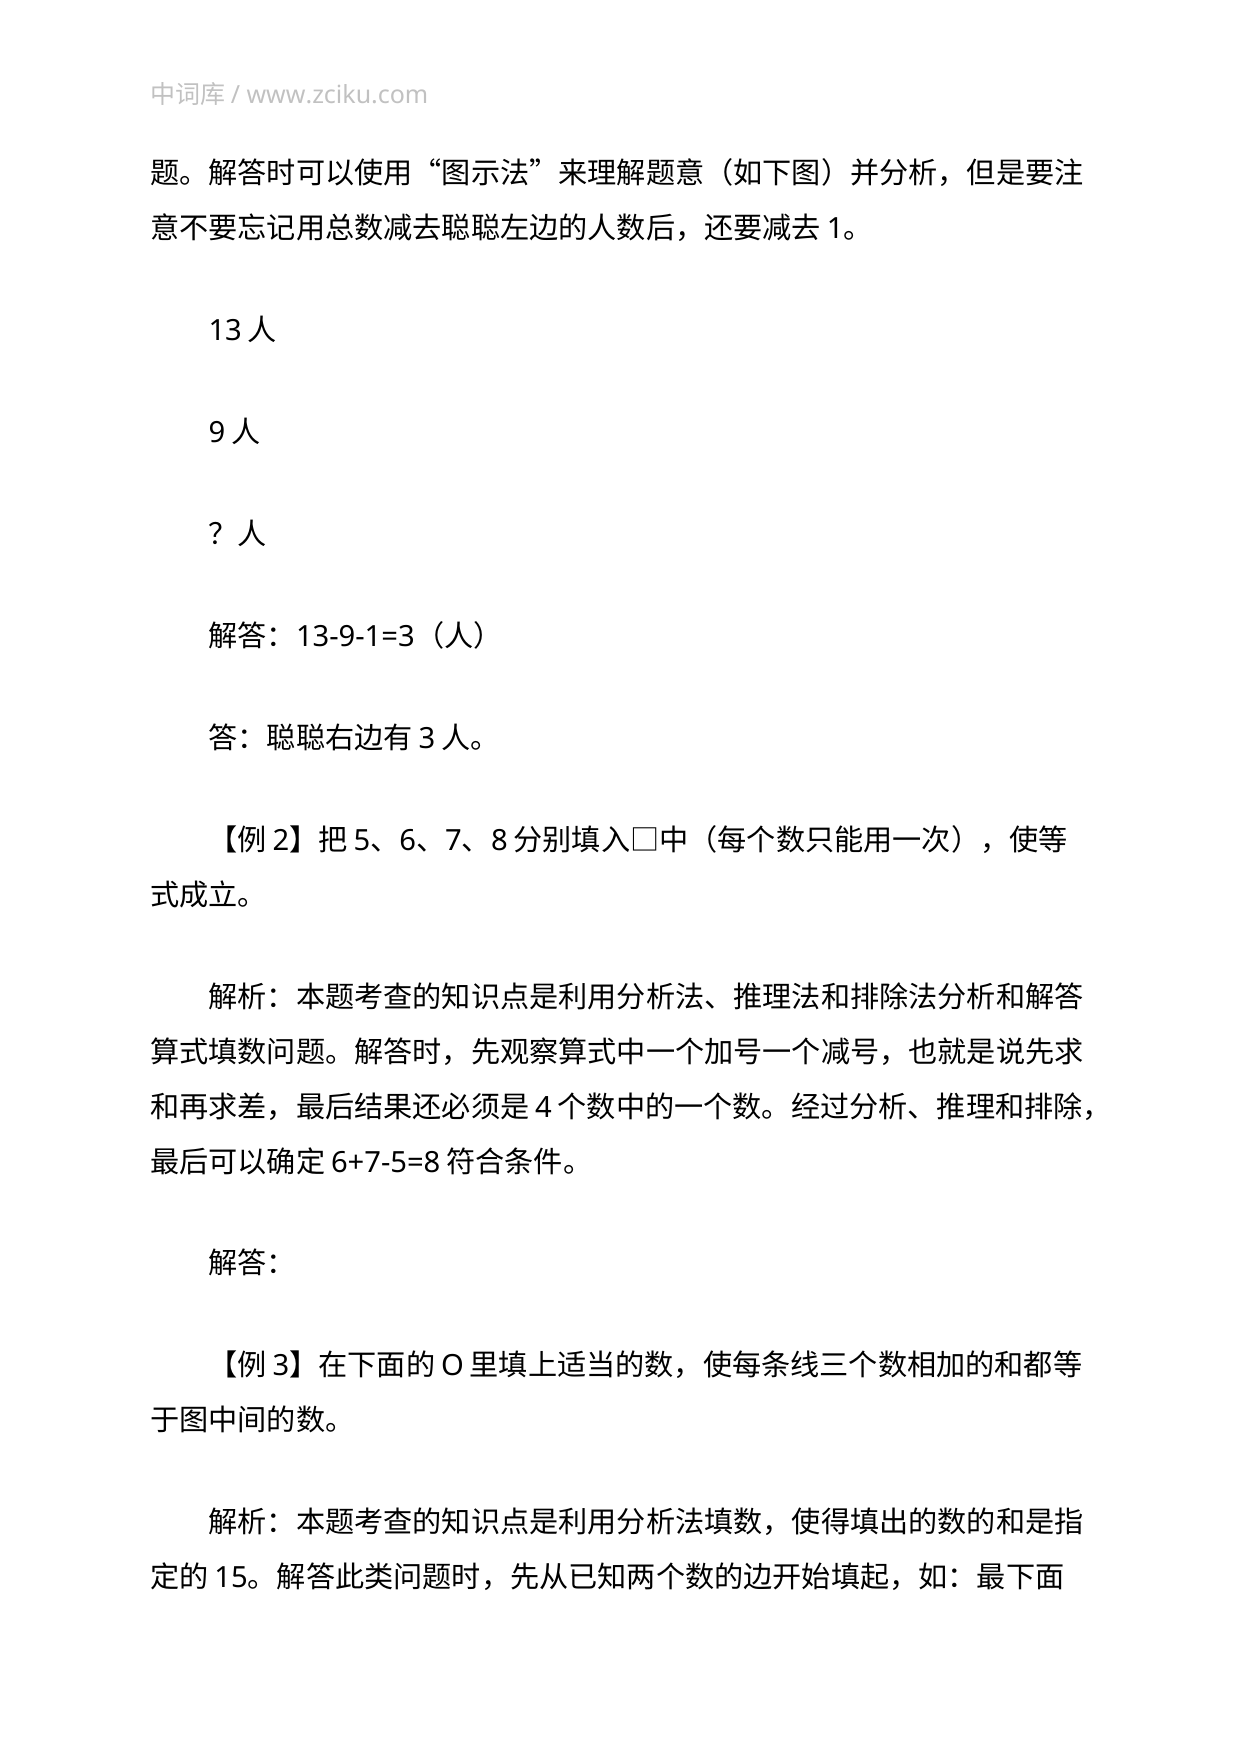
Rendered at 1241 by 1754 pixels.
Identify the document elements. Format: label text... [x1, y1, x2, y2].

text 13人 [150, 307, 1090, 349]
text 答：聪聪右边有3人。 [150, 714, 1090, 757]
text 解答：13-9-1=3（人） [150, 613, 1090, 655]
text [150, 150, 1090, 247]
text ？人 [150, 511, 1090, 553]
text 9人 [150, 409, 1090, 451]
text 【例3】在下面的O里填上适当的数，使每条线三个数相加的和都等于图中间的数。 [150, 1342, 1090, 1439]
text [150, 1499, 1090, 1596]
text 解答： [150, 1240, 1090, 1282]
text 【例2】把5、6、7、8分别填入□中（每个数只能用一次），使等式成立。 [150, 817, 1090, 914]
text 解析：本题考查的知识点是利用分析法、推理法和排除法分析和解答算式填数问题。解答时，先观察算式中一个加号一个减号，也就是说先求和再求差，最后结果还必须是4个数中的一个数。经过分析、推理和排除，最后可以确定6+7-5=8符合条件。 [150, 973, 1090, 1181]
